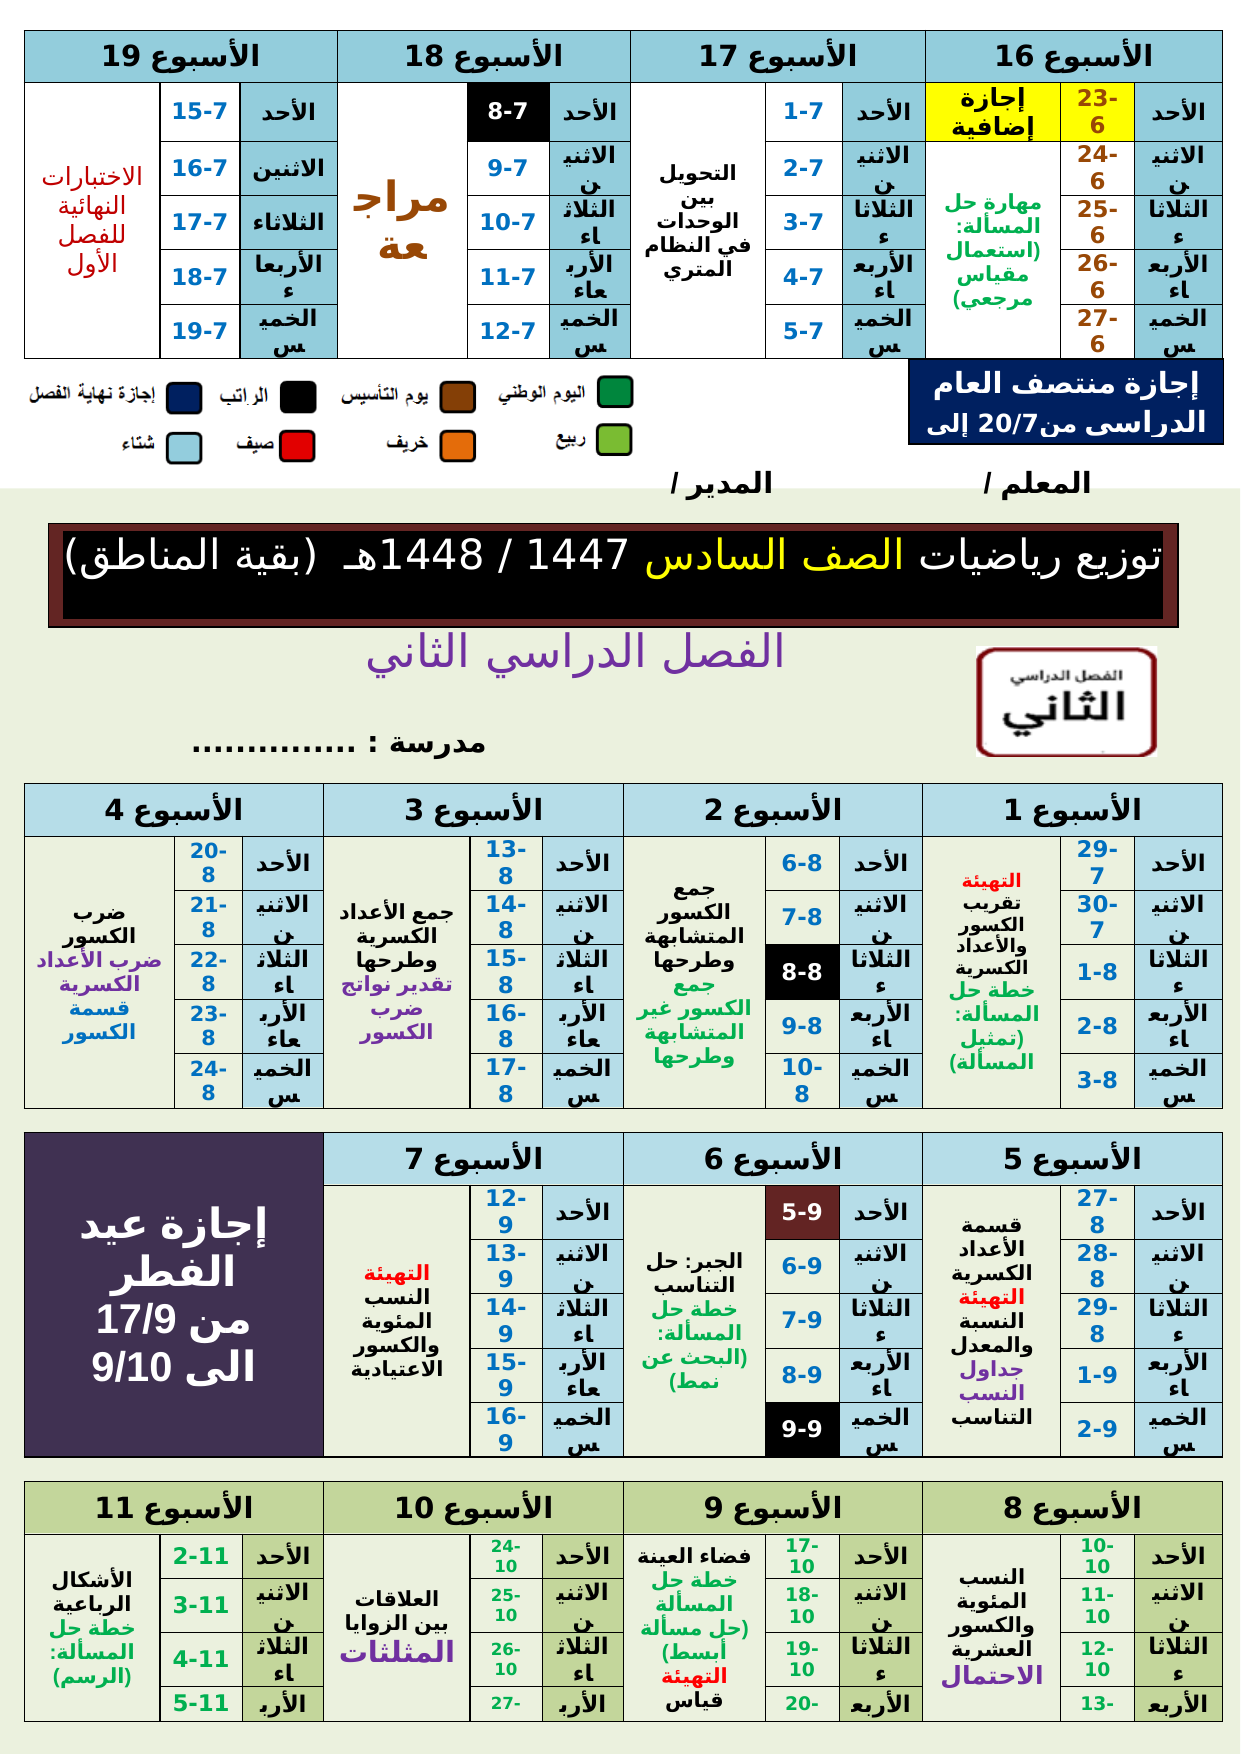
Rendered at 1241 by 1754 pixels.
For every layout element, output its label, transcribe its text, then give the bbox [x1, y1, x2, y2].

table_cell الخميس [1135, 1403, 1222, 1456]
table_cell 7-9 [766, 1294, 839, 1348]
table_cell الثلاثاء [843, 196, 925, 249]
table_cell الاثنين [840, 1240, 922, 1293]
table_cell 2-11 [161, 1535, 242, 1578]
table_cell 20-10 [766, 1687, 839, 1721]
table_cell الاثنين [543, 1240, 623, 1293]
table_cell الاختبارات النهائية للفصل الأول [25, 83, 159, 358]
table_cell الاثنين [243, 891, 323, 944]
table_cell 5-9 [766, 1186, 839, 1239]
table_cell 29-7 [1061, 837, 1134, 890]
table_cell 24-6 [1061, 142, 1134, 195]
table_header الأسبوع 4 [25, 784, 323, 836]
table_cell 25-10 [471, 1579, 542, 1632]
table_cell الأربعاء [543, 1349, 623, 1402]
table_cell الثلاثاء [840, 1633, 922, 1686]
table_cell الأربعاء [243, 1687, 323, 1721]
table_cell الاثنين [550, 142, 630, 195]
table_cell 27-6 [1061, 305, 1134, 358]
table_cell الأربعاء [843, 250, 925, 304]
table_cell 8-9 [766, 1349, 839, 1402]
table_cell 5-7 [766, 305, 842, 358]
table_cell الثلاثاء [243, 945, 323, 999]
table_cell 16-8 [471, 1000, 542, 1053]
table_cell 26-6 [1061, 250, 1134, 304]
table_header الأسبوع 7 [324, 1133, 623, 1184]
table_cell 8-7 [468, 83, 549, 141]
table_cell إجازة إضافية [926, 83, 1060, 141]
table_header الأسبوع 3 [324, 784, 623, 836]
table_cell الاثنين [1135, 142, 1222, 195]
table_cell الأحد [840, 1535, 922, 1578]
table_cell 27-8 [1061, 1186, 1134, 1239]
table_cell الأحد [241, 83, 337, 141]
table_cell الثلاثاء [1135, 196, 1222, 249]
table_header الأسبوع 6 [624, 1133, 922, 1184]
table_cell الثلاثاء [243, 1633, 323, 1686]
table_cell الخميس [840, 1403, 922, 1456]
table_cell 28-8 [1061, 1240, 1134, 1293]
table_cell 12-10 [1061, 1633, 1134, 1686]
table_cell الجبر: حل التناسب خطة حل المسألة: (البحث عن نمط) [624, 1186, 765, 1456]
table_cell 19-7 [161, 305, 239, 358]
table_cell 12-7 [468, 305, 549, 358]
table_cell الاثنين [241, 142, 337, 195]
table_cell الأربعاء [550, 250, 630, 304]
table_cell 27-10 [471, 1687, 542, 1721]
table_cell 30-7 [1061, 891, 1134, 944]
table_cell مراجعة [338, 83, 467, 358]
table_cell 15-8 [471, 945, 542, 999]
table_cell الأربعاء [243, 1000, 323, 1053]
table_cell 5-11 [161, 1687, 242, 1721]
table_cell الأربعاء [543, 1000, 623, 1053]
table_cell 10-7 [468, 196, 549, 249]
table_cell الاثنين [543, 891, 623, 944]
table_cell 16-7 [161, 142, 239, 195]
table_cell 13-10 [1061, 1687, 1134, 1721]
table_header الأسبوع 11 [25, 1482, 323, 1533]
table_cell 9-7 [468, 142, 549, 195]
table_cell الاثنين [1135, 1240, 1222, 1293]
table_cell الثلاثاء [840, 945, 922, 999]
table_cell 4-11 [161, 1633, 242, 1686]
table_cell الأحد [243, 1535, 323, 1578]
table_cell 1-7 [766, 83, 842, 141]
table_cell العلاقات بين الزوايا المثلثات [324, 1535, 469, 1721]
table_cell 10-10 [1061, 1535, 1134, 1578]
table_cell الأحد [1135, 837, 1222, 890]
table_cell الثلاثاء [1135, 945, 1222, 999]
table_cell الأربعاء [1135, 1349, 1222, 1402]
table_cell 11-7 [468, 250, 549, 304]
table_cell فضاء العينة خطة حل المسألة (حل مسألة أبسط) التهيئة قياس وتقدير الزوايا ورسمها [624, 1535, 765, 1721]
table_cell 12-9 [471, 1186, 542, 1239]
table_cell 9-8 [766, 1000, 839, 1053]
table_cell 24-8 [175, 1054, 242, 1107]
table_cell الاثنين [1135, 1579, 1222, 1632]
table_header الأسبوع 1 [923, 784, 1222, 836]
table_cell الاثنين [843, 142, 925, 195]
table_cell الأحد [1135, 1535, 1222, 1578]
table_cell الثلاثاء [543, 1294, 623, 1348]
table_cell 9-9 [766, 1403, 839, 1456]
table_cell مهارة حل المسألة: (استعمال مقياس مرجعي) [926, 142, 1060, 358]
table_cell الأربعاء [1135, 250, 1222, 304]
table_cell الاثنين [840, 1579, 922, 1632]
table_cell 4-7 [766, 250, 842, 304]
table_cell جمع الأعداد الكسرية وطرحها تقدير نواتج ضرب الكسور [324, 837, 469, 1107]
table_cell 11-10 [1061, 1579, 1134, 1632]
table_cell 6-8 [766, 837, 839, 890]
table_cell 16-9 [471, 1403, 542, 1456]
table_cell الأربعاء [1135, 1000, 1222, 1053]
table_cell 6-9 [766, 1240, 839, 1293]
table_cell 13-8 [471, 837, 542, 890]
table_header الأسبوع 9 [624, 1482, 922, 1533]
table_cell 14-8 [471, 891, 542, 944]
table_cell الأحد [1135, 1186, 1222, 1239]
table_cell الخميس [840, 1054, 922, 1107]
picture [23, 372, 639, 470]
table_cell الأربعاء [1135, 1687, 1222, 1721]
table_cell الخميس [241, 305, 337, 358]
table_cell الأحد [550, 83, 630, 141]
table_cell الاثنين [1135, 891, 1222, 944]
table_cell 17-7 [161, 196, 239, 249]
table_header الأسبوع 8 [923, 1482, 1222, 1533]
table_cell الأربعاء [840, 1349, 922, 1402]
table_cell الخميس [1135, 1054, 1222, 1107]
table_cell الاثنين [543, 1579, 623, 1632]
table_cell الخميس [543, 1403, 623, 1456]
table_cell الثلاثاء [1135, 1633, 1222, 1686]
table_cell 22-8 [175, 945, 242, 999]
table_cell 1-9 [1061, 1349, 1134, 1402]
table_cell الأحد [1135, 83, 1222, 141]
table_cell الاثنين [243, 1579, 323, 1632]
table_cell ضرب الكسور ضرب الأعداد الكسرية قسمة الكسور [25, 837, 174, 1107]
table_cell 3-7 [766, 196, 842, 249]
table_cell النسب المئوية والكسور العشرية الاحتمال [923, 1535, 1060, 1721]
table_cell الأربعاء [241, 250, 337, 304]
table_cell 15-9 [471, 1349, 542, 1402]
table_header الأسبوع 19 [25, 31, 337, 82]
table_cell الأحد [543, 837, 623, 890]
table_header إجازة عيد الفطر من 17/9 الى 9/10 [25, 1133, 323, 1456]
table_header الأسبوع 17 [631, 31, 925, 82]
table_cell الخميس [243, 1054, 323, 1107]
table_cell 8-8 [766, 945, 839, 999]
table_header الأسبوع 5 [923, 1133, 1222, 1184]
table_header الأسبوع 10 [324, 1482, 623, 1533]
table_cell الأحد [243, 837, 323, 890]
table_cell 23-8 [175, 1000, 242, 1053]
table_cell الأحد [840, 837, 922, 890]
table_cell الأحد [543, 1535, 623, 1578]
table_cell 18-10 [766, 1579, 839, 1632]
table_header الأسبوع 18 [338, 31, 630, 82]
table_cell 10-8 [766, 1054, 839, 1107]
table_cell 25-6 [1061, 196, 1134, 249]
table_cell 1-8 [1061, 945, 1134, 999]
table_cell الأحد [840, 1186, 922, 1239]
table_cell 15-7 [161, 83, 239, 141]
table_cell 7-8 [766, 891, 839, 944]
table_cell الثلاثاء [1135, 1294, 1222, 1348]
table_cell 2-9 [1061, 1403, 1134, 1456]
table_cell التهيئة النسب المئوية والكسور الاعتيادية [324, 1186, 469, 1456]
table_cell 24-10 [471, 1535, 542, 1578]
table_cell 13-9 [471, 1240, 542, 1293]
table_header الأسبوع 16 [926, 31, 1222, 82]
table_cell الخميس [1135, 305, 1222, 358]
table_cell 3-11 [161, 1579, 242, 1632]
table_cell التهيئة تقريب الكسور والأعداد الكسرية خطة حل المسألة: (تمثيل المسألة) [923, 837, 1060, 1107]
table_cell التحويل بين الوحدات في النظام المتري [631, 83, 765, 358]
table_cell الأحد [843, 83, 925, 141]
table_cell 23-6 [1061, 83, 1134, 141]
table_cell جمع الكسور المتشابهة وطرحها جمع الكسور غير المتشابهة وطرحها [624, 837, 765, 1107]
table_cell 18-7 [161, 250, 239, 304]
table_cell الثلاثاء [543, 1633, 623, 1686]
table_cell 2-7 [766, 142, 842, 195]
table_cell الثلاثاء [241, 196, 337, 249]
table_cell 3-8 [1061, 1054, 1134, 1107]
table_cell الأحد [543, 1186, 623, 1239]
table_cell الأربعاء [840, 1000, 922, 1053]
table_cell الخميس [843, 305, 925, 358]
table_cell 21-8 [175, 891, 242, 944]
table_cell 17-10 [766, 1535, 839, 1578]
table_cell الثلاثاء [543, 945, 623, 999]
table_cell 29-8 [1061, 1294, 1134, 1348]
table_cell 2-8 [1061, 1000, 1134, 1053]
table_cell الخميس [543, 1054, 623, 1107]
table_cell 20-8 [175, 837, 242, 890]
table_cell الأربعاء [840, 1687, 922, 1721]
table_cell الثلاثاء [550, 196, 630, 249]
table_cell 14-9 [471, 1294, 542, 1348]
table_cell الثلاثاء [840, 1294, 922, 1348]
table_cell الأشكال الرباعية خطة حل المسألة: (الرسم) [25, 1535, 159, 1721]
table_cell قسمة الأعداد الكسرية التهيئة النسبة والمعدل جداول النسب التناسب [923, 1186, 1060, 1456]
table_cell 26-10 [471, 1633, 542, 1686]
table_header الأسبوع 2 [624, 784, 922, 836]
table_cell الخميس [550, 305, 630, 358]
table_cell الأربعاء [543, 1687, 623, 1721]
table_cell 17-8 [471, 1054, 542, 1107]
table_cell 19-10 [766, 1633, 839, 1686]
table_cell الاثنين [840, 891, 922, 944]
